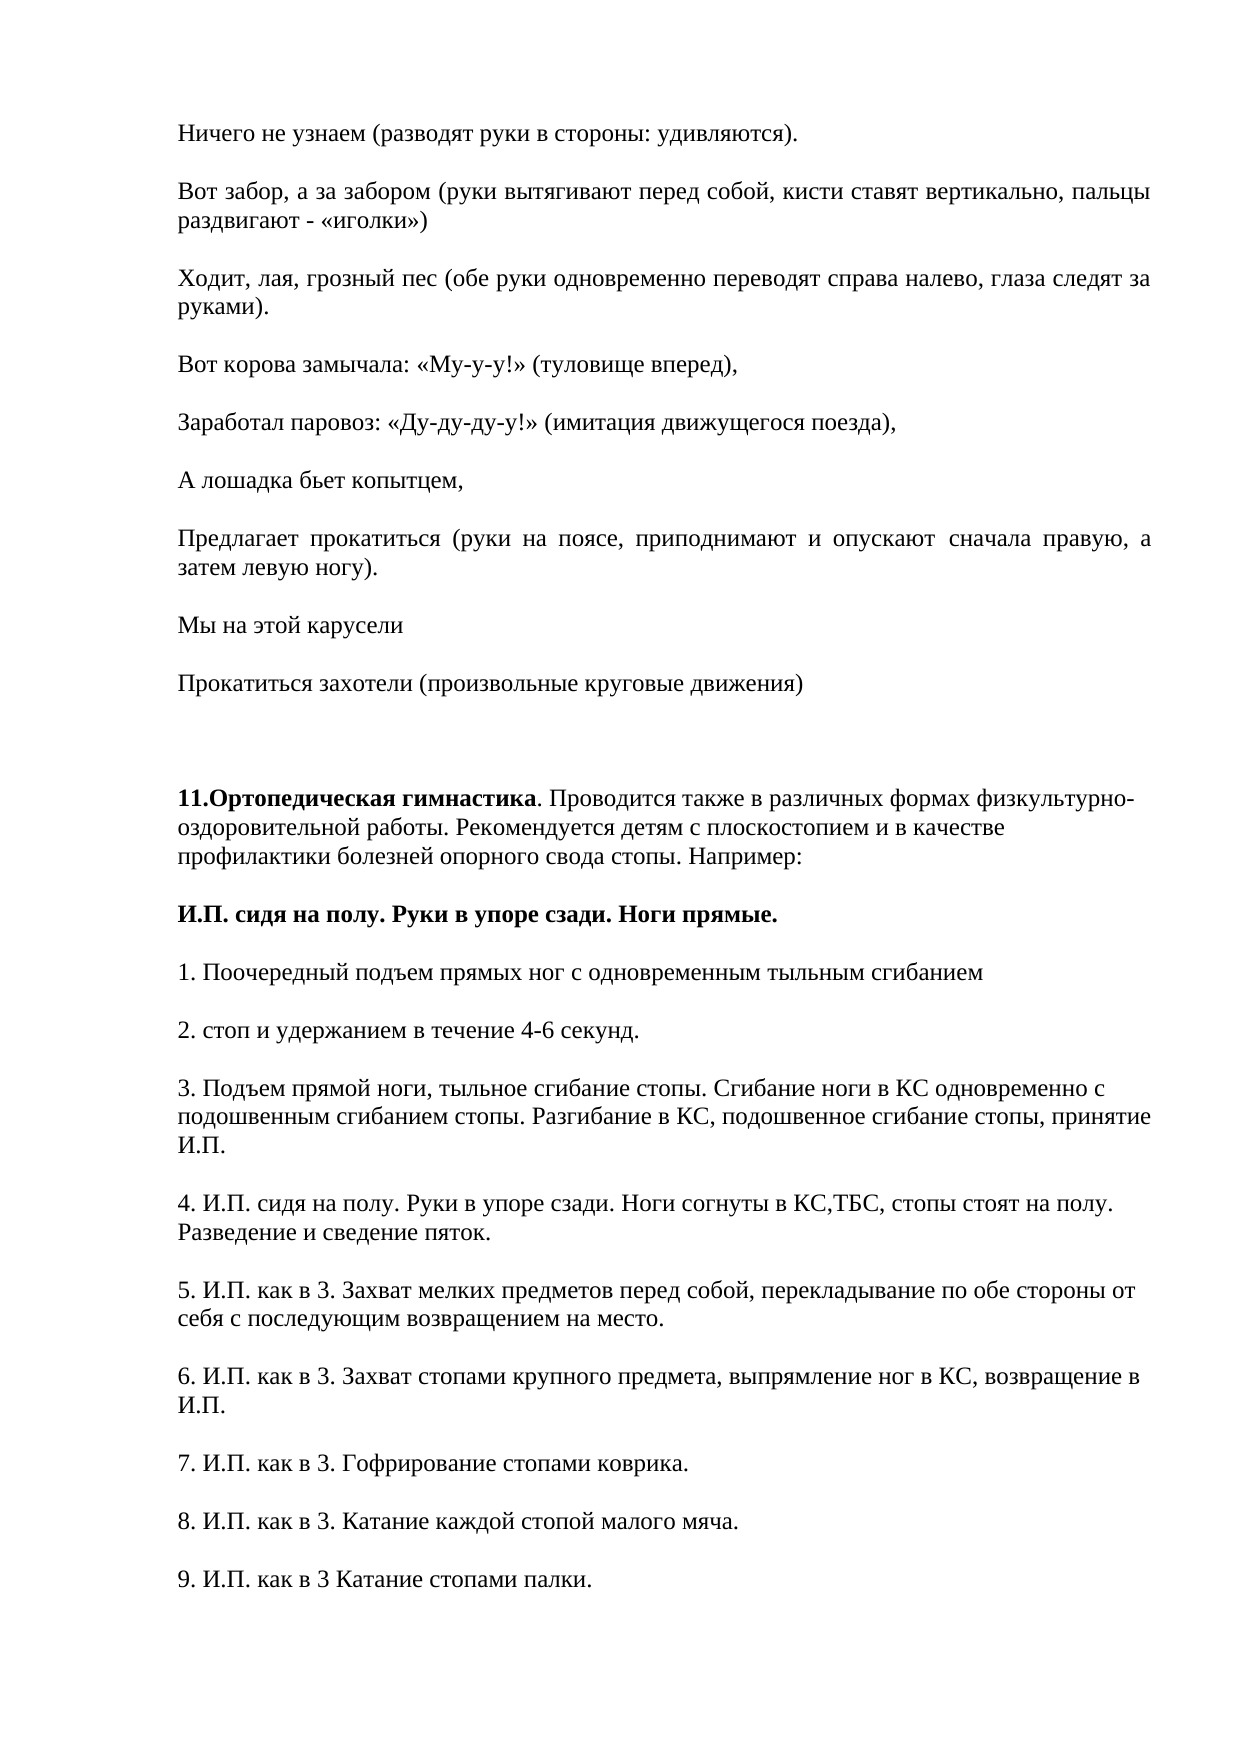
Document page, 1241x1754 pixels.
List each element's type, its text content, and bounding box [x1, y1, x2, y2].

text 9. И.П. как в 3 Катание стопами палки. [177, 1564, 1152, 1593]
text 1. Поочередный подъем прямых ног с одновременным тыльным сгибанием [177, 957, 1152, 986]
text Вот корова замычала: «Му-у-у!» (туловище вперед), [177, 349, 1152, 378]
text Ходит, лая, грозный пес (обе руки одновременно переводят справа налево, глаза следят за руками). [177, 263, 1152, 320]
text 7. И.П. как в 3. Гофрирование стопами коврика. [177, 1448, 1152, 1477]
text 6. И.П. как в 3. Захват стопами крупного предмета, выпрямление ног в КС, возвращение в И.П. [177, 1361, 1152, 1419]
text Заработал паровоз: «Ду-ду-ду-у!» (имитация движущегося поезда), [177, 407, 1152, 436]
text И.П. сидя на полу. Руки в упоре сзади. Ноги прямые. [177, 899, 1152, 928]
text 4. И.П. сидя на полу. Руки в упоре сзади. Ноги согнуты в КС,ТБС, стопы стоят на полу. Разведение и сведение пяток. [177, 1188, 1152, 1246]
text 2. стоп и удержанием в течение 4-6 секунд. [177, 1015, 1152, 1043]
text 3. Подъем прямой ноги, тыльное сгибание стопы. Сгибание ноги в КС одновременно с подошвенным сгибанием стопы. Разгибание в КС, подошвенное сгибание стопы, принятие И.П. [177, 1073, 1152, 1159]
text Вот забор, а за забором (руки вытягивают перед собой, кисти ставят вертикально, пальцы раздвигают - «иголки») [177, 176, 1152, 233]
text Мы на этой карусели [177, 610, 1152, 638]
text 8. И.П. как в 3. Катание каждой стопой малого мяча. [177, 1506, 1152, 1535]
text 5. И.П. как в 3. Захват мелких предметов перед собой, перекладывание по обе стороны от себя с последующим возвращением на место. [177, 1275, 1152, 1332]
text Прокатиться захотели (произвольные круговые движения) [177, 668, 1152, 696]
text Предлагает прокатиться (руки на поясе, приподнимают и опускают сначала правую, а затем левую ногу). [177, 523, 1152, 581]
text Ничего не узнаем (разводят руки в стороны: удивляются). [177, 118, 1152, 147]
text А лошадка бьет копытцем, [177, 465, 1152, 494]
text 11.Ортопедическая гимнастика. Проводится также в различных формах физкультурно-оздоровительной работы. Рекомендуется детям с плоскостопием и в качестве профилактики болезней опорного свода стопы. Например: [177, 783, 1152, 870]
